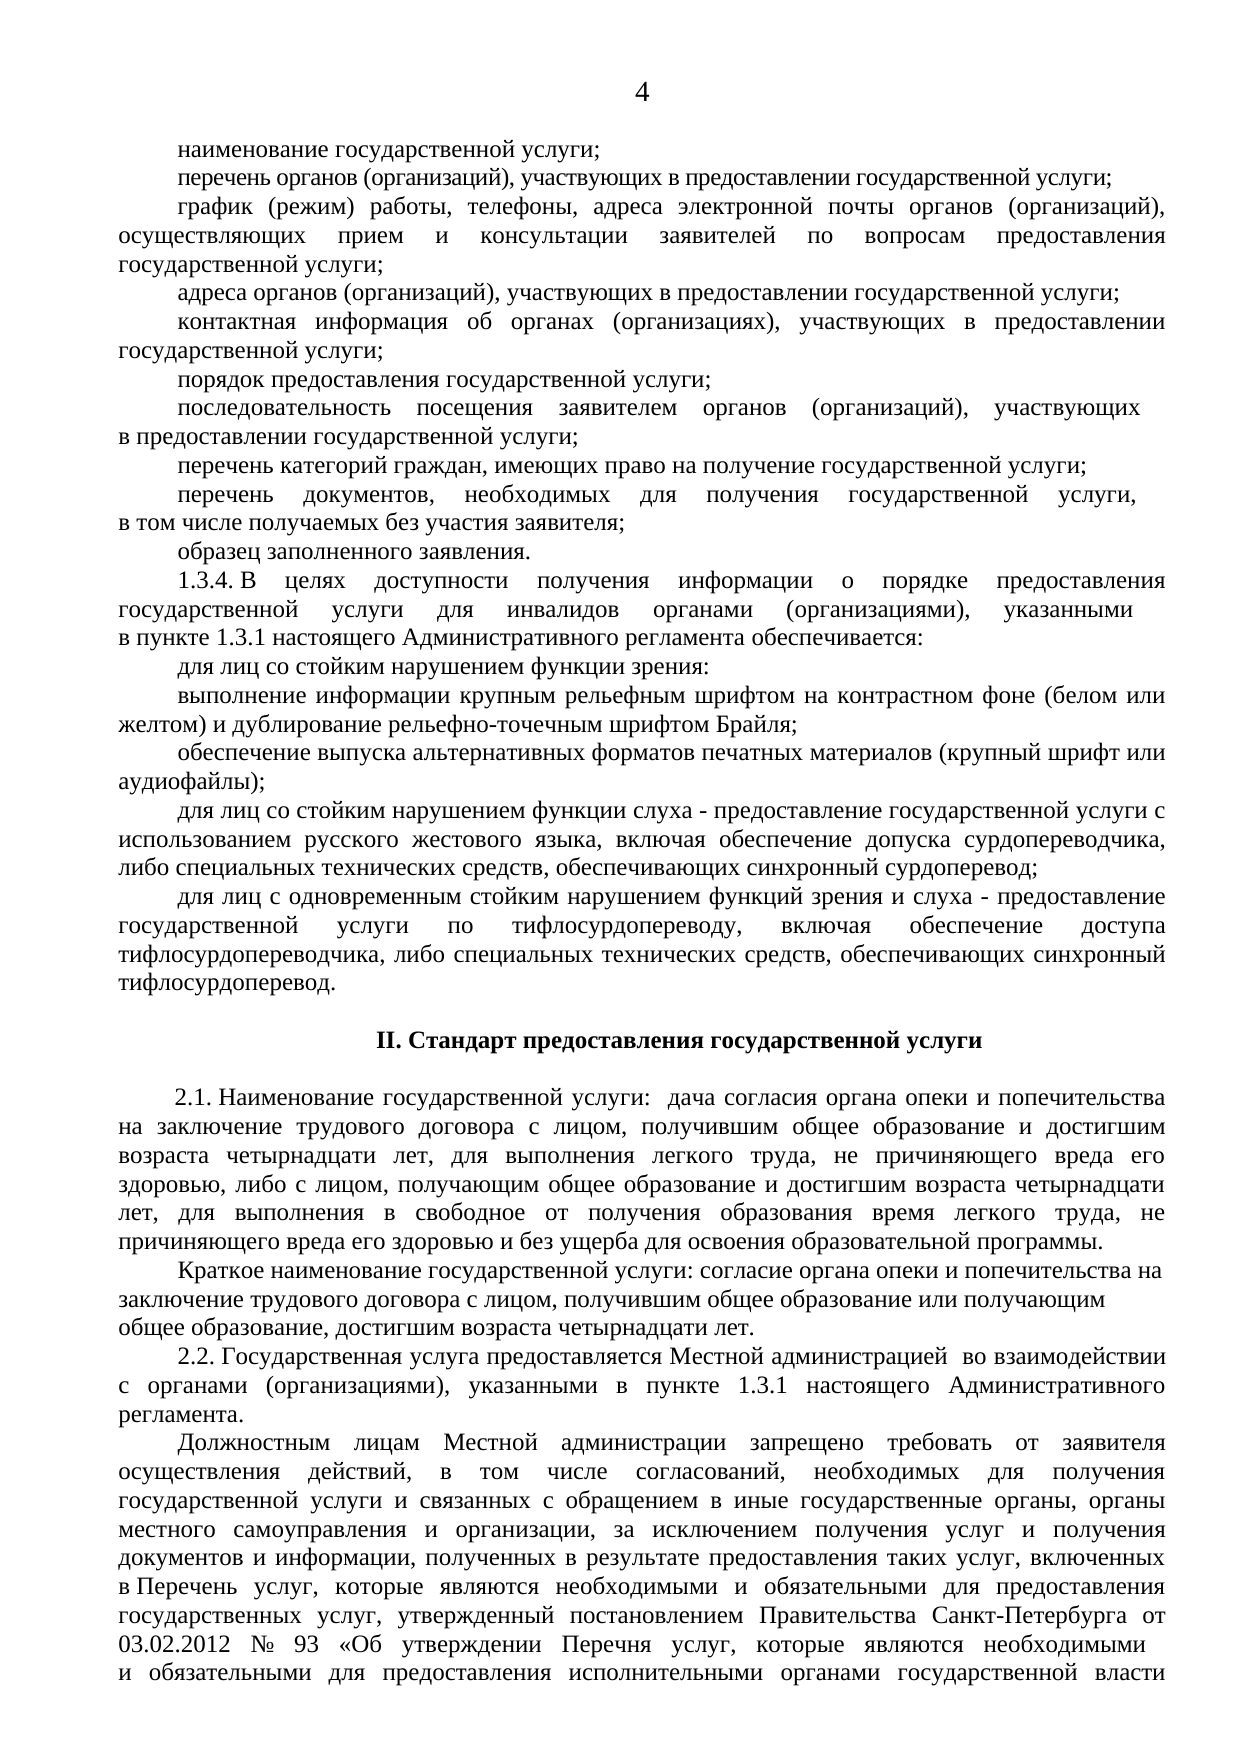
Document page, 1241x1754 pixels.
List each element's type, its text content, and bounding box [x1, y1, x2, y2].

text наименование государственной услуги; [118, 134, 1166, 162]
text последовательность посещения заявителем органов (организаций), участвующих в предоставлении государственной услуги; [118, 392, 1166, 450]
text II. Стандарт предоставления государственной услуги [118, 1025, 1166, 1054]
text 2.1. Наименование государственной услуги: дача согласия органа опеки и попечительства на заключение трудового договора с лицом, получившим общее образование и достигшим возраста четырнадцати лет, для выполнения легкого труда, не причиняющего вреда его здоровью, либо с лицом, получающим общее образование и достигшим возраста четырнадцати лет, для выполнения в свободное от получения образования время легкого труда, не причиняющего вреда его здоровью и без ущерба для освоения образовательной программы. [118, 1082, 1166, 1255]
text перечень органов (организаций), участвующих в предоставлении государственной услуги; [118, 162, 1166, 191]
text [118, 1427, 1166, 1686]
text Краткое наименование государственной услуги: согласие органа опеки и попечительства на заключение трудового договора с лицом, получившим общее образование или получающим общее образование, достигшим возраста четырнадцати лет. [118, 1255, 1166, 1341]
text адреса органов (организаций), участвующих в предоставлении государственной услуги; [118, 277, 1166, 306]
text для лиц со стойким нарушением функции слуха - предоставление государственной услуги с использованием русского жестового языка, включая обеспечение допуска сурдопереводчика, либо специальных технических средств, обеспечивающих синхронный сурдоперевод; [118, 795, 1166, 881]
text 1.3.4. В целях доступности получения информации о порядке предоставления государственной услуги для инвалидов органами (организациями), указанными в пункте 1.3.1 настоящего Административного регламента обеспечивается: [118, 565, 1166, 651]
text образец заполненного заявления. [118, 536, 1166, 565]
text перечень категорий граждан, имеющих право на получение государственной услуги; [118, 450, 1166, 479]
text 2.2. Государственная услуга предоставляется Местной администрацией во взаимодействии с органами (организациями), указанными в пункте 1.3.1 настоящего Административного регламента. [118, 1341, 1166, 1427]
text обеспечение выпуска альтернативных форматов печатных материалов (крупный шрифт или аудиофайлы); [118, 737, 1166, 795]
text для лиц с одновременным стойким нарушением функций зрения и слуха - предоставление государственной услуги по тифлосурдопереводу, включая обеспечение доступа тифлосурдопереводчика, либо специальных технических средств, обеспечивающих синхронный тифлосурдоперевод. [118, 881, 1166, 996]
text график (режим) работы, телефоны, адреса электронной почты органов (организаций), осуществляющих прием и консультации заявителей по вопросам предоставления государственной услуги; [118, 191, 1166, 277]
text для лиц со стойким нарушением функции зрения: [118, 651, 1166, 680]
text перечень документов, необходимых для получения государственной услуги, в том числе получаемых без участия заявителя; [118, 479, 1166, 536]
text контактная информация об органах (организациях), участвующих в предоставлении государственной услуги; [118, 306, 1166, 364]
text порядок предоставления государственной услуги; [118, 364, 1166, 392]
text выполнение информации крупным рельефным шрифтом на контрастном фоне (белом или желтом) и дублирование рельефно-точечным шрифтом Брайля; [118, 680, 1166, 737]
